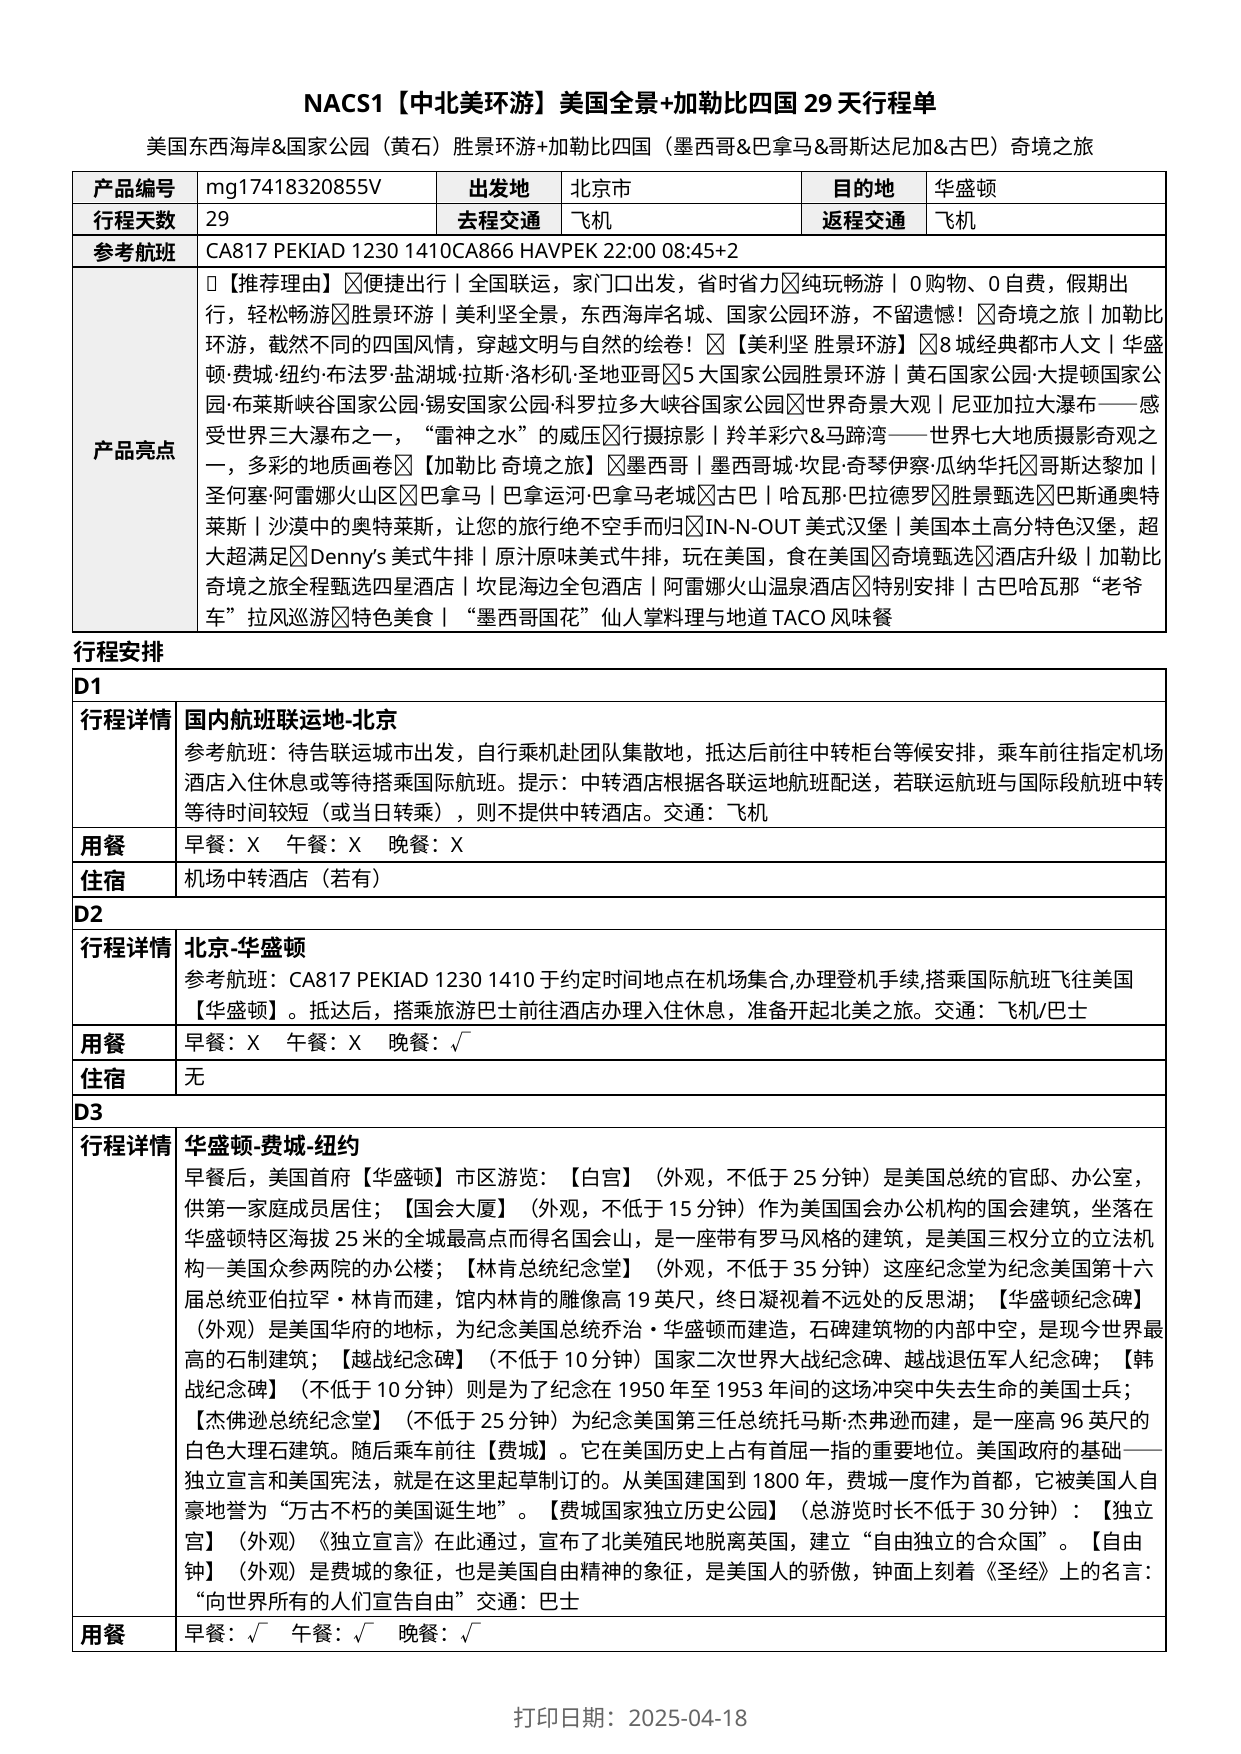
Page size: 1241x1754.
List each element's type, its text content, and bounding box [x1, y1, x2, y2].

table_cell 产品亮点 [73, 268, 197, 631]
table_cell CA817 PEKIAD 1230 1410 [198, 236, 1165, 266]
table_cell 【推荐理由】 [198, 268, 1165, 631]
table_cell 参考航班 [73, 236, 197, 266]
table_cell 用餐 [73, 1617, 175, 1651]
table_header mg17418320855V [198, 172, 436, 202]
table_header 北京市 [562, 172, 801, 202]
table_header 目的地 [802, 172, 926, 202]
table_cell 行程详情 [73, 702, 175, 826]
table_cell 国内航班联运地-北京 参考航班：待告 [177, 702, 1165, 826]
table_cell 无 [177, 1061, 1165, 1094]
table_cell 飞机 [562, 204, 801, 234]
table_cell 行程详情 [73, 1128, 175, 1616]
table_header 产品编号 [73, 172, 197, 202]
table_cell 早餐：X 午餐：X 晚餐：√ [177, 1026, 1165, 1059]
table_header D1 [73, 670, 1165, 701]
table_cell 机场中转酒店（若有） [177, 863, 1165, 896]
table_header 华盛顿 [927, 172, 1165, 202]
table_cell 北京-华盛顿 参考航班：CA817 PEKIAD 1230 1410 [177, 930, 1165, 1024]
text 行程安排 [73, 634, 1167, 667]
table_cell 住宿 [73, 1061, 175, 1094]
table_cell 早餐：X 午餐：X 晚餐：X [177, 828, 1165, 861]
table_cell 飞机 [927, 204, 1165, 234]
table_cell D2 [73, 898, 1165, 929]
table_cell 用餐 [73, 828, 175, 861]
table_cell 用餐 [73, 1026, 175, 1059]
table_cell 29 [198, 204, 436, 234]
text NACS1【中北美环游】美国全景+加勒比四国29天行程单 [73, 83, 1167, 119]
table_cell 去程交通 [437, 204, 561, 234]
table_cell 行程详情 [73, 930, 175, 1024]
text 美国东西海岸&国家公园（黄石）胜景环游+加勒比四国（墨西哥&巴拿马&哥斯达尼加&古巴）奇境之旅 [73, 130, 1167, 160]
table_cell 华盛顿-费城-纽约 早餐后，美国首府【华盛顿】市区游览：【白宫】（外观，不低于25分钟）是美国总统的官邸、办公室，供第一家庭成员居住；【国会大厦】（外观，不低于15分钟）作为美国国会办公机构的国会建筑，坐落在华盛顿特区海拔25米的全城最高点而得名国会山，是一座带有罗马风格的建筑，是美国三权分立的立法机构—美国众参两院的办公楼；【林肯总统纪念堂】（外观，不低于35分钟）这座纪念堂为纪念美国第十六届总统亚伯拉罕•林肯而建，馆内林肯的雕像高19英尺，终日凝视着不远处的反思湖；【华盛顿纪念碑】（外观）是美国华府的地标，为纪念美国总统乔治•华盛顿而建造，石碑建筑物的内部中空，是现今世界最高的石制建筑；【越战纪念碑】（不低于10分钟）国家二次世界大战纪念碑、越战退伍军人纪念碑；【韩战纪念碑】（不低于10分钟）则是为了纪念在 1950年至 1953 年间的这场冲突中失去生命的美国士兵；【杰佛逊总统纪念堂】（不低于25分钟）为纪念美国第三任总统托马斯·杰弗逊而建，是一座高96英尺的白色大理石建筑。 [177, 1128, 1165, 1616]
table_header 出发地 [437, 172, 561, 202]
table_cell 返程交通 [802, 204, 926, 234]
table_cell 早餐：√ 午餐：√ 晚餐：√ [177, 1617, 1165, 1651]
table_cell 行程天数 [73, 204, 197, 234]
table_cell 住宿 [73, 863, 175, 896]
table_cell D3 [73, 1096, 1165, 1127]
